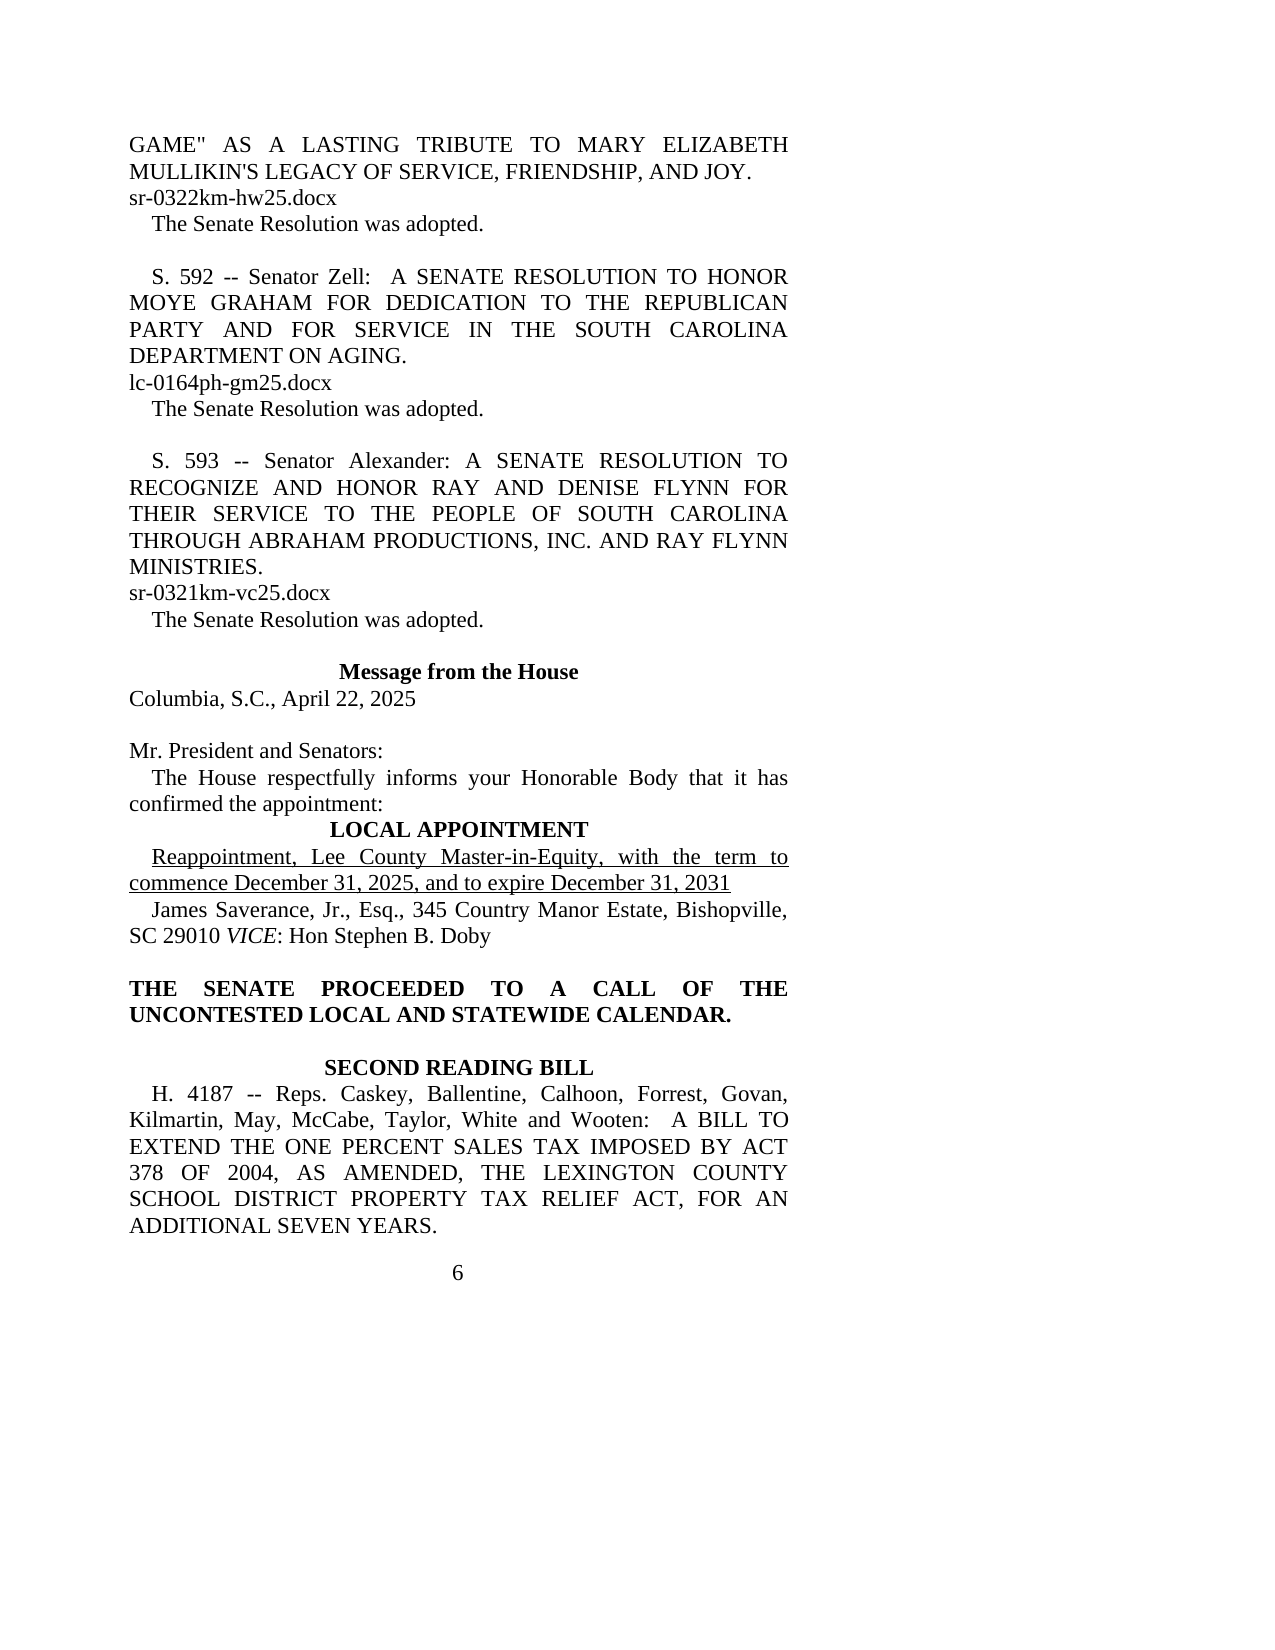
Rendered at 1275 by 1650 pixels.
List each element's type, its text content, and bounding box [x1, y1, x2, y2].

text James Saverance, Jr., Esq., 345 Country Manor Estate, Bishopville, SC 29010 VICE: Hon Stephen B. Doby [129, 896, 789, 948]
text H. 4187 -- Reps. Caskey, Ballentine, Calhoon, Forrest, Govan, Kilmartin, May, McCabe, Taylor, White and Wooten: A BILL TO EXTEND THE ONE PERCENT SALES TAX IMPOSED BY ACT 378 OF 2004, AS AMENDED, THE LEXINGTON COUNTY SCHOOL DISTRICT PROPERTY TAX RELIEF ACT, FOR AN ADDITIONAL SEVEN YEARS. [129, 1080, 789, 1238]
text The Senate Resolution was adopted. [129, 210, 789, 237]
text SECOND READING BILL [129, 1054, 789, 1080]
text Mr. President and Senators: [129, 737, 789, 764]
text sr-0322km-hw25.docx [129, 184, 789, 210]
text THE SENATE PROCEEDED TO A CALL OF THE UNCONTESTED LOCAL AND STATEWIDE CALENDAR. [129, 975, 789, 1027]
text S. 593 -- Senator Alexander: A SENATE RESOLUTION TO RECOGNIZE AND HONOR RAY AND DENISE FLYNN FOR THEIR SERVICE TO THE PEOPLE OF SOUTH CAROLINA THROUGH ABRAHAM PRODUCTIONS, INC. AND RAY FLYNN MINISTRIES. [129, 448, 789, 579]
text Reappointment, Lee County Master-in-Equity, with the term to commence December 31, 2025, and to expire December 31, 2031 [129, 843, 789, 896]
text S. 592 -- Senator Zell: A SENATE RESOLUTION TO HONOR MOYE GRAHAM FOR DEDICATION TO THE REPUBLICAN PARTY AND FOR SERVICE IN THE SOUTH CAROLINA DEPARTMENT ON AGING. [129, 263, 789, 368]
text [129, 131, 789, 184]
text lc-0164ph-gm25.docx [129, 368, 789, 395]
text The Senate Resolution was adopted. [129, 395, 789, 421]
text Columbia, S.C., April 22, 2025 [129, 685, 789, 711]
text Message from the House [129, 658, 789, 685]
text LOCAL APPOINTMENT [129, 817, 789, 843]
text sr-0321km-vc25.docx [129, 579, 789, 606]
text The House respectfully informs your Honorable Body that it has confirmed the appointment: [129, 764, 789, 817]
text The Senate Resolution was adopted. [129, 606, 789, 632]
